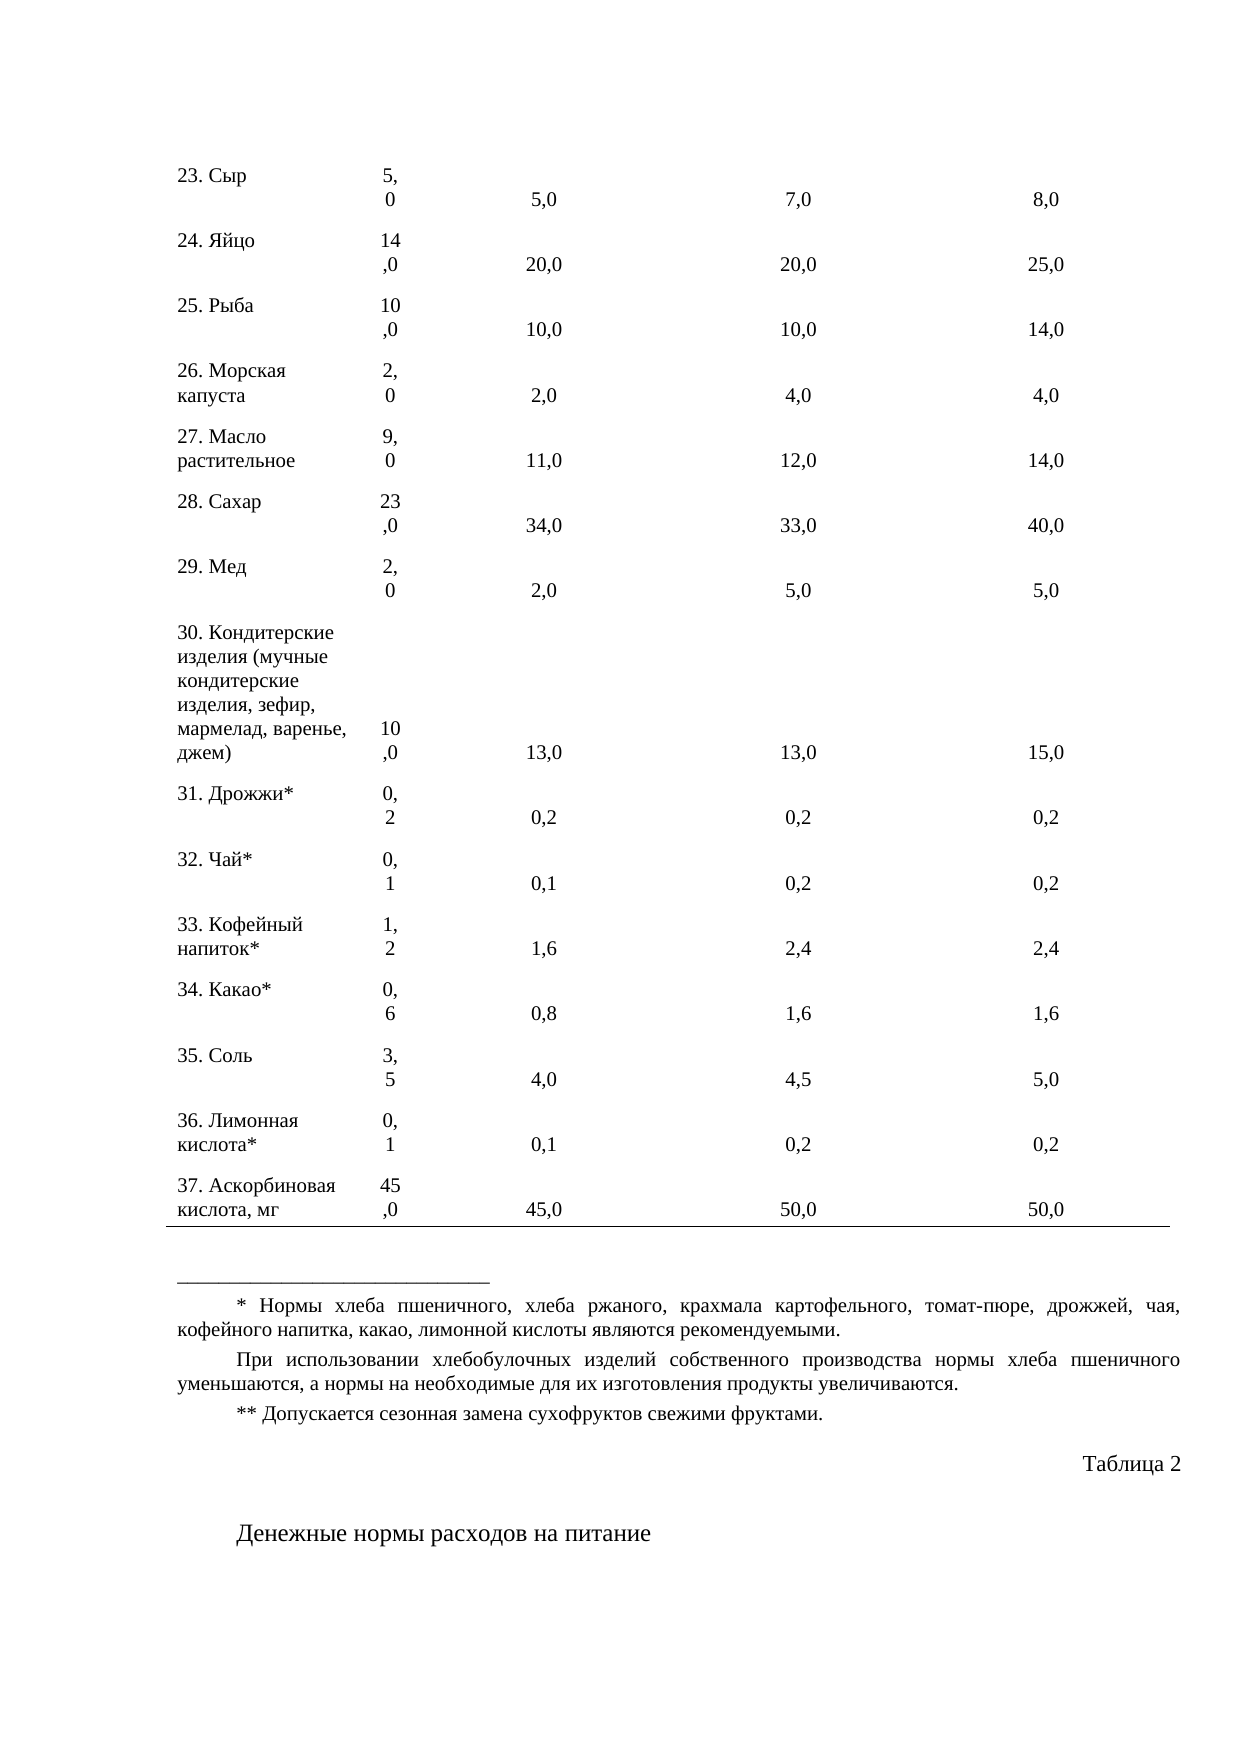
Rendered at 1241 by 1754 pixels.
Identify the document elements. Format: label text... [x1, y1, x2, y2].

table_cell 0,1 [367, 834, 413, 899]
table_cell 5,0 [922, 1030, 1170, 1095]
table_cell 35. Соль [166, 1030, 367, 1095]
table_cell 11,0 [414, 411, 674, 477]
table_cell 14,0 [922, 281, 1170, 346]
table_cell 25. Рыба [166, 281, 367, 346]
table_cell 14,0 [922, 411, 1170, 477]
table_cell 5,0 [367, 150, 413, 215]
text Таблица 2 [177, 1450, 1181, 1477]
table_cell 28. Сахар [166, 477, 367, 542]
table_cell 8,0 [922, 150, 1170, 215]
table_cell 4,0 [922, 346, 1170, 411]
table_cell 1,6 [674, 965, 922, 1030]
table_cell 0,2 [674, 769, 922, 834]
table_cell 23,0 [367, 477, 413, 542]
table_cell 0,8 [414, 965, 674, 1030]
table_cell 2,0 [367, 542, 413, 607]
table_cell 20,0 [674, 215, 922, 281]
table_cell 50,0 [922, 1161, 1170, 1226]
table_cell 31. Дрожжи* [166, 769, 367, 834]
table_cell 7,0 [674, 150, 922, 215]
table_cell 4,5 [674, 1030, 922, 1095]
table_cell 0,2 [414, 769, 674, 834]
text ** Допускается сезонная замена сухофруктов свежими фруктами. [177, 1401, 1181, 1425]
table_cell 0,1 [414, 834, 674, 899]
table_cell 24. Яйцо [166, 215, 367, 281]
table_cell 0,2 [922, 769, 1170, 834]
table_cell 29. Мед [166, 542, 367, 607]
table_cell 0,2 [922, 1095, 1170, 1161]
table_cell 30. Кондитерские изделия (мучные кондитерские изделия, зефир, мармелад, варенье, джем) [166, 607, 367, 769]
table_cell 0,2 [922, 834, 1170, 899]
table_cell 13,0 [674, 607, 922, 769]
text ______________________________ [177, 1262, 1181, 1286]
table_cell 9,0 [367, 411, 413, 477]
table_cell 1,6 [922, 965, 1170, 1030]
table_cell 4,0 [414, 1030, 674, 1095]
table_cell 2,0 [414, 346, 674, 411]
text Денежные нормы расходов на питание [177, 1518, 1181, 1547]
table_cell 25,0 [922, 215, 1170, 281]
table_cell 14,0 [367, 215, 413, 281]
table_cell 37. Аскорбиновая кислота, мг [166, 1161, 367, 1226]
table_cell 45,0 [414, 1161, 674, 1226]
table_cell 0,2 [674, 1095, 922, 1161]
table_cell 2,4 [674, 899, 922, 965]
text При использовании хлебобулочных изделий собственного производства нормы хлеба пшеничного уменьшаются, а нормы на необходимые для их изготовления продукты увеличиваются. [177, 1347, 1181, 1395]
table_cell 0,2 [367, 769, 413, 834]
table_cell 3,5 [367, 1030, 413, 1095]
table_cell 10,0 [367, 281, 413, 346]
table_cell 0,2 [674, 834, 922, 899]
table_cell 10,0 [414, 281, 674, 346]
table_cell 1,6 [414, 899, 674, 965]
table_cell 27. Масло растительное [166, 411, 367, 477]
table_cell 10,0 [674, 281, 922, 346]
table_cell 0,1 [367, 1095, 413, 1161]
table_cell 5,0 [414, 150, 674, 215]
table_cell 5,0 [674, 542, 922, 607]
table_cell 2,0 [367, 346, 413, 411]
table_cell 50,0 [674, 1161, 922, 1226]
table_cell 26. Морская капуста [166, 346, 367, 411]
table_cell 45,0 [367, 1161, 413, 1226]
table_cell 5,0 [922, 542, 1170, 607]
table_cell 10,0 [367, 607, 413, 769]
text * Нормы хлеба пшеничного, хлеба ржаного, крахмала картофельного, томат-пюре, дрожжей, чая, кофейного напитка, какао, лимонной кислоты являются рекомендуемыми. [177, 1292, 1181, 1341]
table_cell 2,0 [414, 542, 674, 607]
table_cell 13,0 [414, 607, 674, 769]
table_cell 2,4 [922, 899, 1170, 965]
table_cell 32. Чай* [166, 834, 367, 899]
table_cell 1,2 [367, 899, 413, 965]
table_cell 12,0 [674, 411, 922, 477]
table_cell 20,0 [414, 215, 674, 281]
table_cell 0,6 [367, 965, 413, 1030]
table_cell 15,0 [922, 607, 1170, 769]
table_cell 4,0 [674, 346, 922, 411]
table_cell 36. Лимонная кислота* [166, 1095, 367, 1161]
table_cell 0,1 [414, 1095, 674, 1161]
table_cell 23. Сыр [166, 150, 367, 215]
table_cell 34. Какао* [166, 965, 367, 1030]
table_cell 33. Кофейный напиток* [166, 899, 367, 965]
table_cell 34,0 [414, 477, 674, 542]
table_cell 40,0 [922, 477, 1170, 542]
table_cell 33,0 [674, 477, 922, 542]
